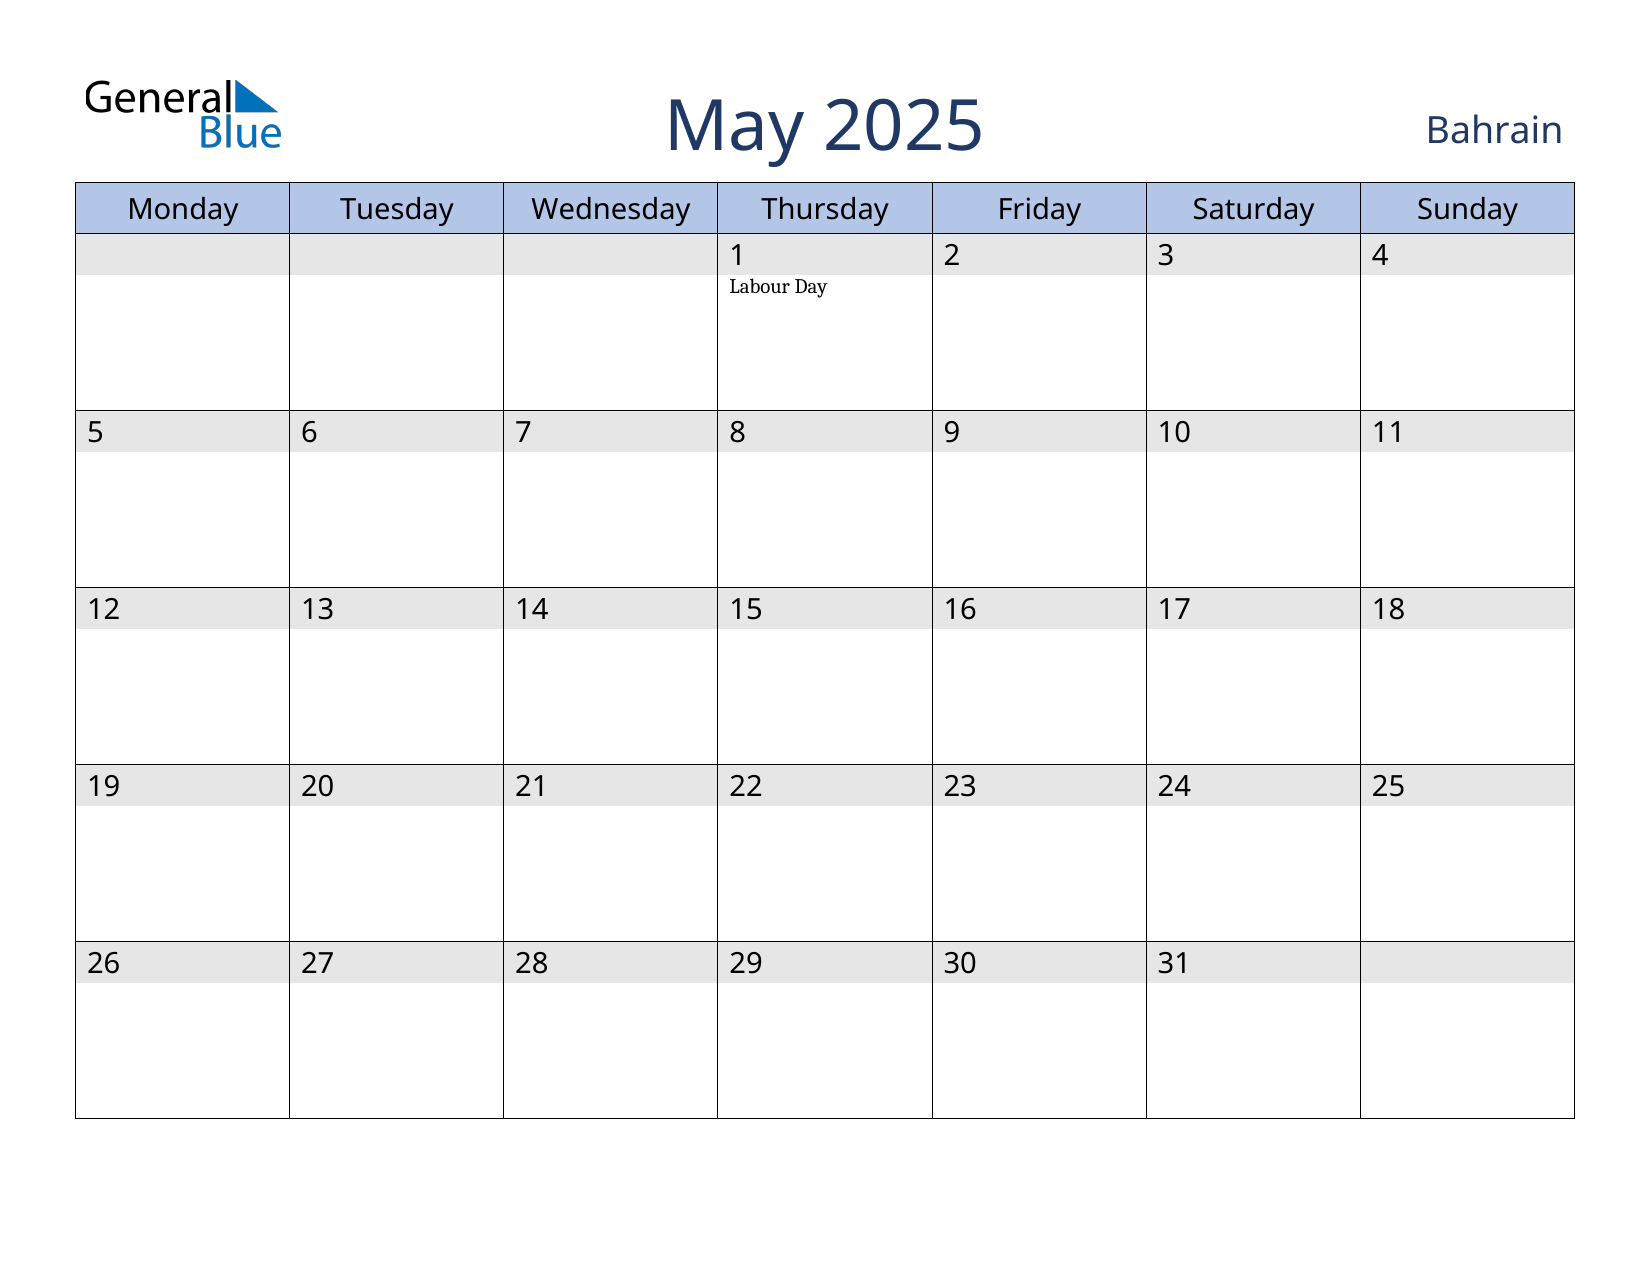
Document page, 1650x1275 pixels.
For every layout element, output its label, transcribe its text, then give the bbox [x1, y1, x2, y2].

table_cell [290, 983, 503, 1118]
table_cell Monday [76, 183, 289, 233]
table_cell [933, 629, 1146, 764]
table_cell [76, 234, 289, 275]
table_cell 5 [76, 411, 289, 452]
table_cell 20 [290, 765, 503, 806]
table_cell 13 [290, 588, 503, 629]
table_header May 2025 [504, 75, 1146, 182]
table_cell [504, 234, 717, 275]
table_cell 30 [933, 942, 1146, 983]
table_cell 6 [290, 411, 503, 452]
table_cell 27 [290, 942, 503, 983]
table_cell Wednesday [504, 183, 717, 233]
table_cell 7 [504, 411, 717, 452]
table_cell [718, 629, 932, 764]
table_cell [290, 234, 503, 275]
table_cell 25 [1361, 765, 1574, 806]
table_cell [504, 806, 717, 941]
table_cell 24 [1147, 765, 1360, 806]
table_cell Tuesday [290, 183, 503, 233]
table_cell [290, 275, 503, 410]
table_cell [718, 806, 932, 941]
table_cell 2 [933, 234, 1146, 275]
table_cell [1361, 629, 1574, 764]
table_cell 26 [76, 942, 289, 983]
table_cell [1147, 629, 1360, 764]
table_cell [290, 806, 503, 941]
table_cell [1147, 452, 1360, 587]
table_cell 23 [933, 765, 1146, 806]
table_cell 14 [504, 588, 717, 629]
table_cell [76, 983, 289, 1118]
table_cell [504, 983, 717, 1118]
table_cell [1147, 806, 1360, 941]
table_cell 29 [718, 942, 932, 983]
table_cell Sunday [1361, 183, 1574, 233]
table_cell [76, 452, 289, 587]
table_cell 22 [718, 765, 932, 806]
table_cell [504, 629, 717, 764]
table_cell 28 [504, 942, 717, 983]
table_cell [718, 983, 932, 1118]
table_cell 16 [933, 588, 1146, 629]
table_cell [1361, 275, 1574, 410]
table_cell 17 [1147, 588, 1360, 629]
table_header Bahrain [1146, 75, 1574, 182]
table_cell 15 [718, 588, 932, 629]
table_cell [1147, 983, 1360, 1118]
table_cell 31 [1147, 942, 1360, 983]
table_cell 11 [1361, 411, 1574, 452]
table_cell [504, 275, 717, 410]
table_cell 18 [1361, 588, 1574, 629]
table_cell 19 [76, 765, 289, 806]
table_cell Thursday [718, 183, 932, 233]
table_cell [76, 806, 289, 941]
table_cell 12 [76, 588, 289, 629]
table_cell [290, 452, 503, 587]
table_cell [933, 452, 1146, 587]
table_cell [933, 806, 1146, 941]
table_cell [1361, 806, 1574, 941]
table_cell 1 [718, 234, 932, 275]
table_cell [504, 452, 717, 587]
table_cell 4 [1361, 234, 1574, 275]
table_cell [76, 275, 289, 410]
table_cell Friday [933, 183, 1146, 233]
table_cell [1361, 942, 1574, 983]
table_cell 8 [718, 411, 932, 452]
table_cell 21 [504, 765, 717, 806]
table_header [76, 75, 503, 182]
table_cell [933, 275, 1146, 410]
table_cell Saturday [1147, 183, 1360, 233]
table_cell [1361, 983, 1574, 1118]
table_cell [1361, 452, 1574, 587]
table_cell [290, 629, 503, 764]
picture [86, 80, 281, 148]
table_cell 3 [1147, 234, 1360, 275]
table_cell [933, 983, 1146, 1118]
table_cell [718, 452, 932, 587]
table_cell 9 [933, 411, 1146, 452]
table_cell 10 [1147, 411, 1360, 452]
table_cell Labour Day [718, 275, 932, 410]
table_cell [76, 629, 289, 764]
table_cell [1147, 275, 1360, 410]
